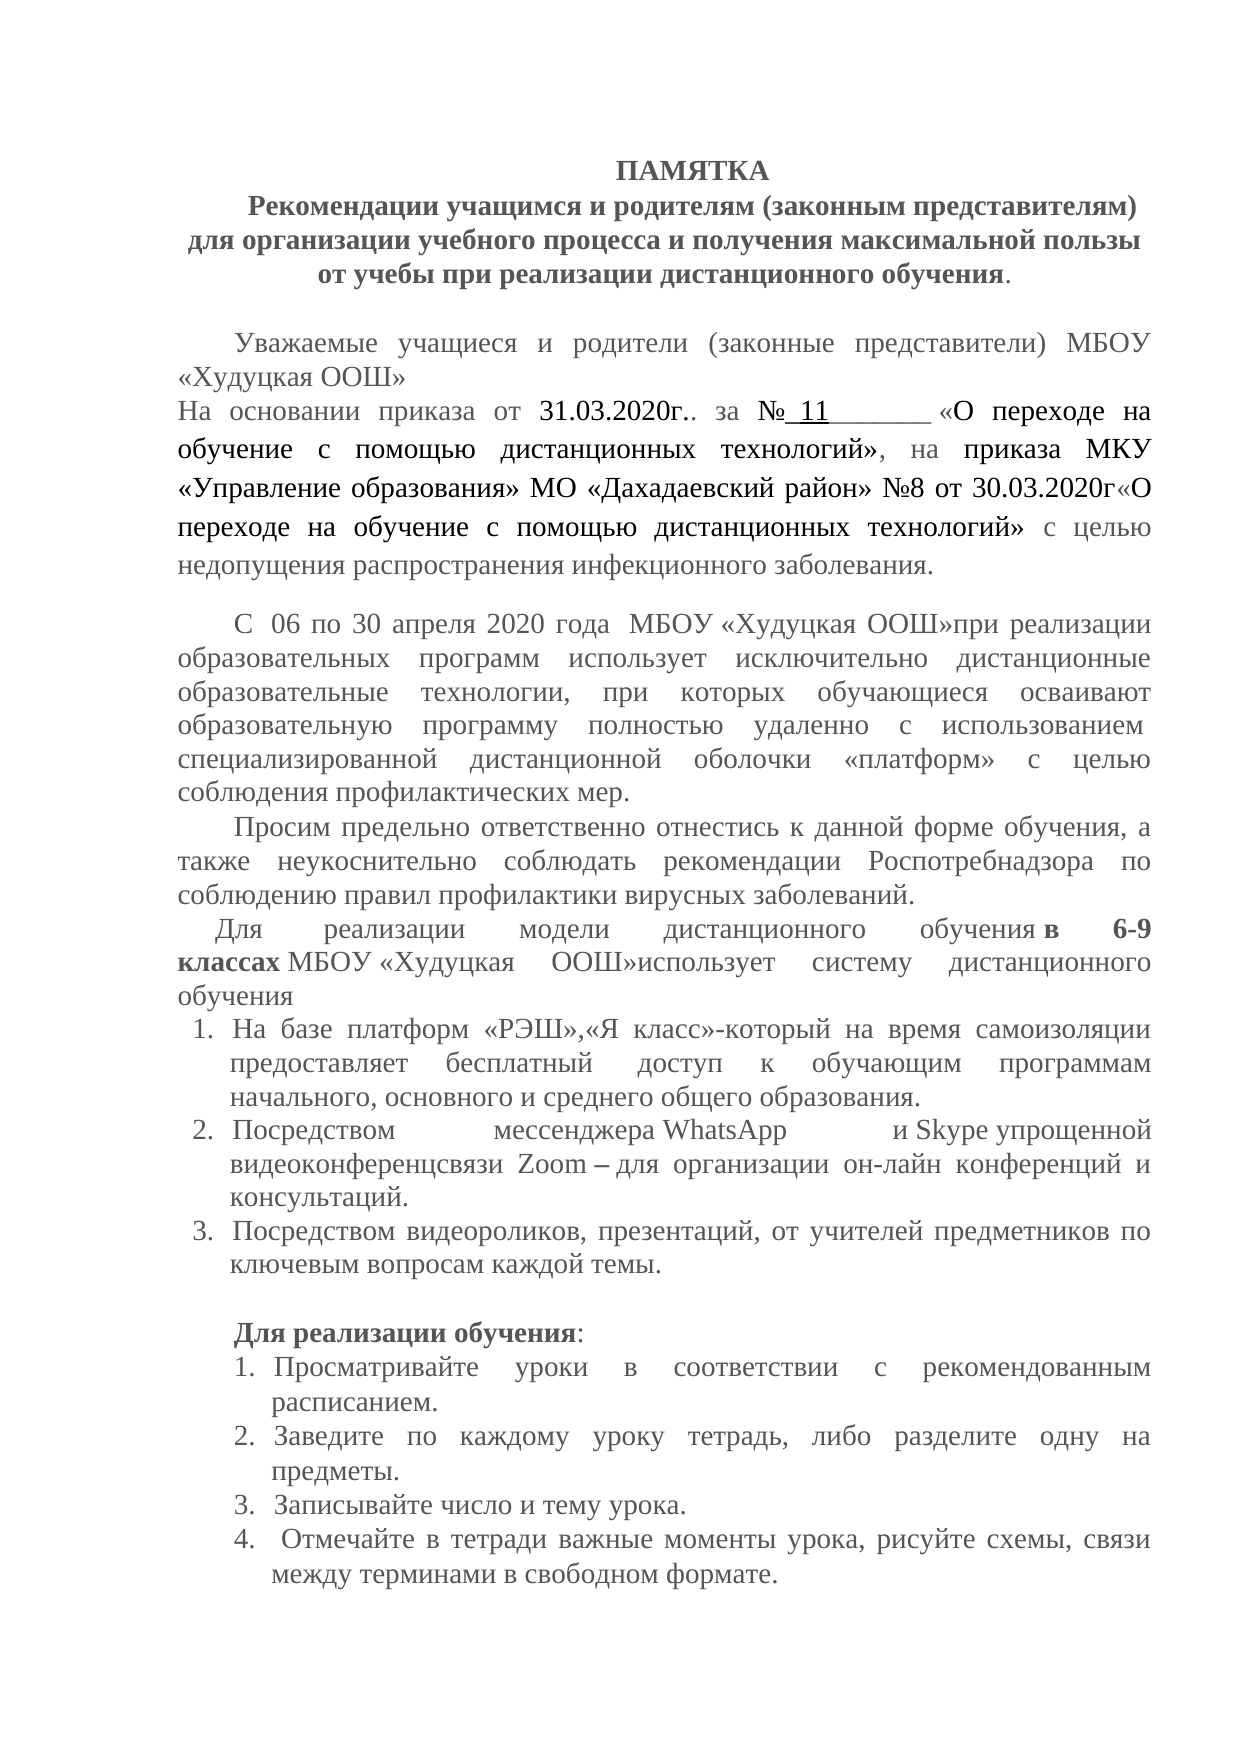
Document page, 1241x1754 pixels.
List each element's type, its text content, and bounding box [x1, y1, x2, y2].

text 3. Записывайте число и тему урока. [233, 1486, 1152, 1521]
text 1. Просматривайте уроки в соответствии с рекомендованным расписанием. [233, 1349, 1152, 1417]
text 4. Отмечайте в тетради важные моменты урока, рисуйте схемы, связи между терминами в свободном формате. [233, 1521, 1152, 1589]
text Для реализации модели дистанционного обучения в 6-9 классах МБОУ «Худуцкая ООШ»использует систему дистанционного обучения [177, 911, 1152, 1012]
text На основании приказа от 31.03.2020г.. за №_11_______ «О переходе на обучение с помощью дистанционных технологий», на приказа МКУ «Управление образования» МО «Дахадаевский район» №8 от 30.03.2020г«О переходе на обучение с помощью дистанционных технологий» с целью недопущения распространения инфекционного заболевания. [177, 393, 1152, 581]
text ПАМЯТКА [177, 152, 1152, 187]
text С 06 по 30 апреля 2020 года МБОУ «Худуцкая ООШ»при реализации образовательных программ использует исключительно дистанционные образовательные технологии, при которых обучающиеся осваивают образовательную программу полностью удаленно с использованием специализированной дистанционной оболочки «платформ» с целью соблюдения профилактических мер. [177, 607, 1152, 808]
text Для реализации обучения: [177, 1314, 1152, 1349]
text 2. Заведите по каждому уроку тетрадь, либо разделите одну на предметы. [233, 1417, 1152, 1486]
text Уважаемые учащиеся и родители (законные представители) МБОУ «Худуцкая ООШ» [177, 324, 1152, 393]
text Рекомендации учащимся и родителям (законным представителям) для организации учебного процесса и получения максимальной пользы от учебы при реализации дистанционного обучения. [177, 187, 1152, 290]
text 2. Посредством мессенджера WhatsApp и Skype упрощенной видеоконференцсвязи Zoom – для организации он-лайн конференций и консультаций. [192, 1112, 1152, 1213]
text 3. Посредством видеороликов, презентаций, от учителей предметников по ключевым вопросам каждой темы. [192, 1213, 1152, 1280]
text 1. На базе платформ «РЭШ»,«Я класс»-который на время самоизоляции предоставляет бесплатный доступ к обучающим программам начального, основного и среднего общего образования. [192, 1012, 1152, 1112]
text Просим предельно ответственно отнестись к данной форме обучения, а также неукоснительно соблюдать рекомендации Роспотребнадзора по соблюдению правил профилактики вирусных заболеваний. [177, 808, 1152, 911]
